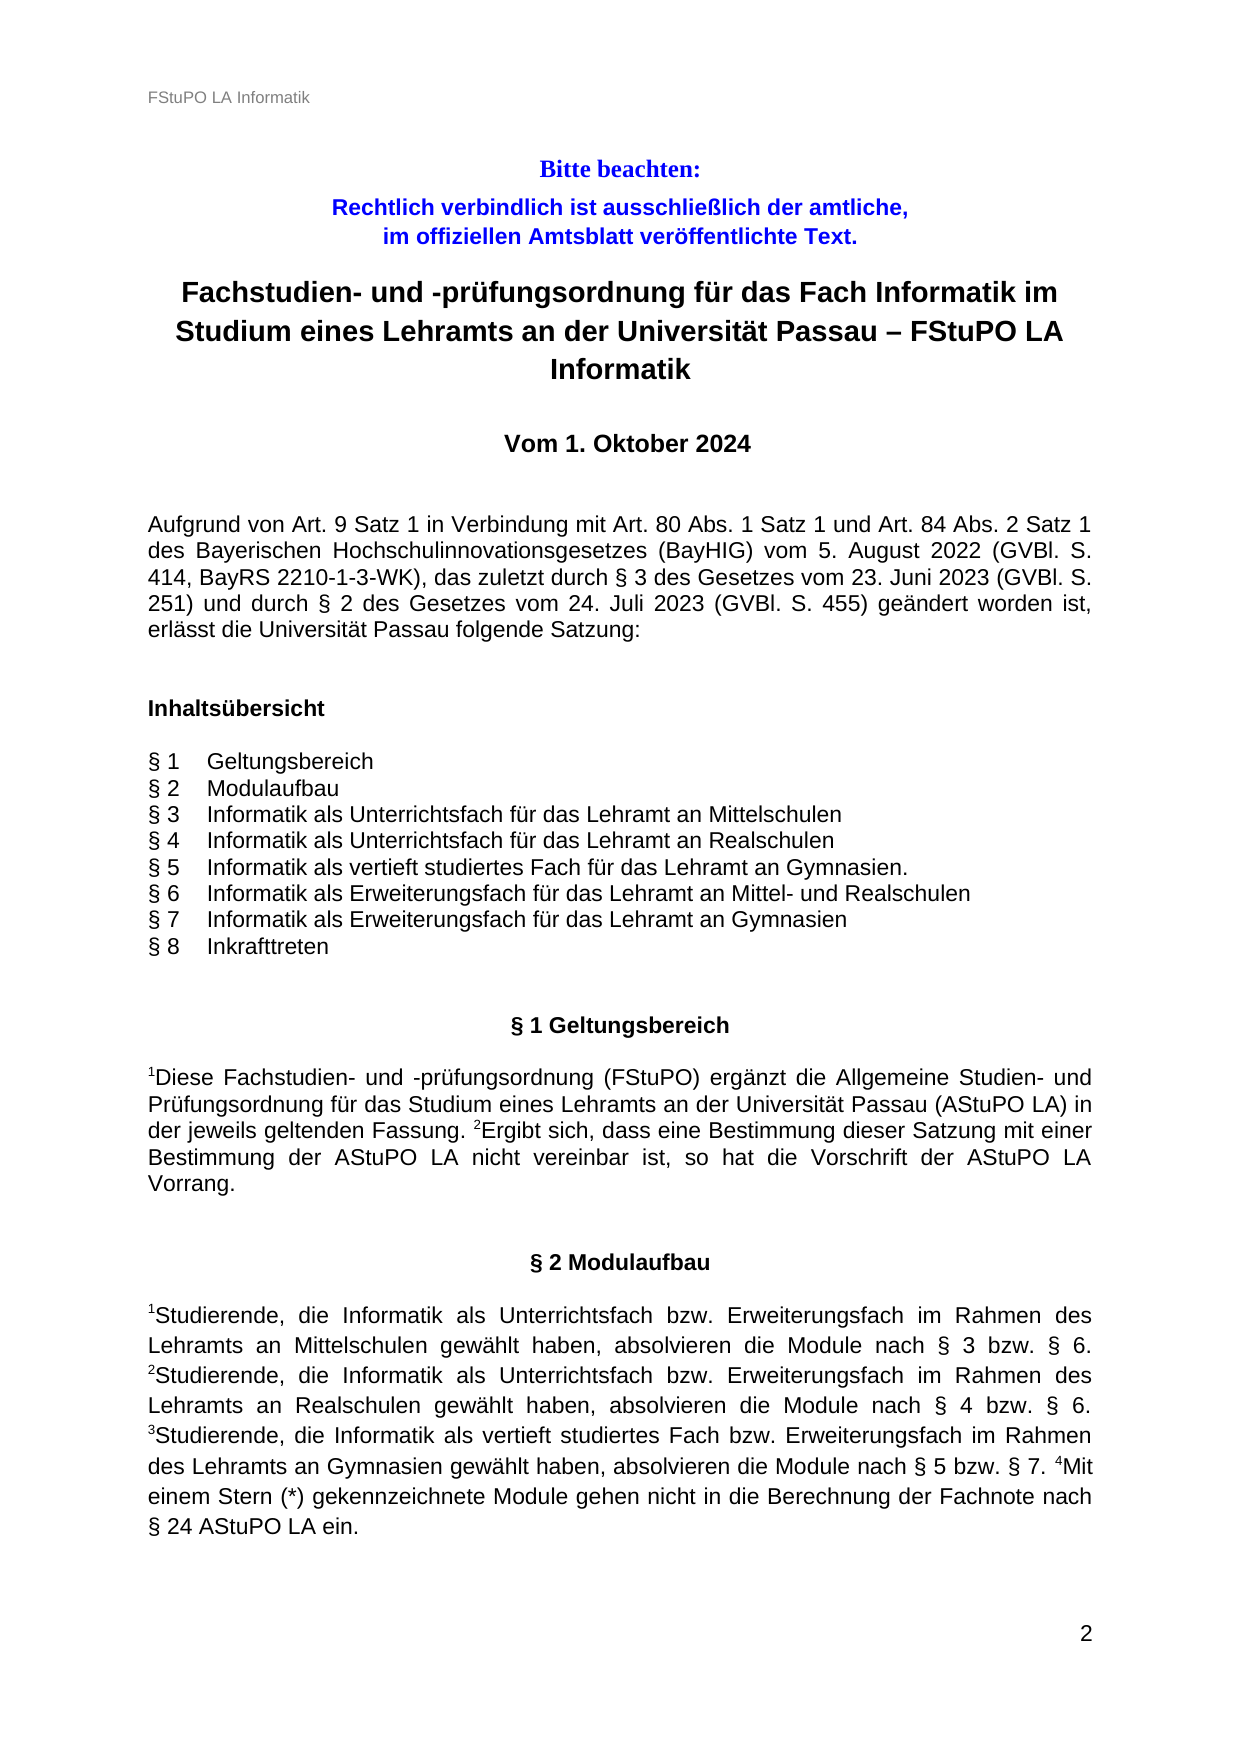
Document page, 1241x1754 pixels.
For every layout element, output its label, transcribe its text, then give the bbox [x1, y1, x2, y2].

text § 4 Informatik als Unterrichtsfach für das Lehramt an Realschulen [148, 827, 1093, 853]
text § 6 Informatik als Erweiterungsfach für das Lehramt an Mittel- und Realschulen [148, 880, 1093, 906]
text Bitte beachten: [148, 148, 1093, 185]
subtitle § 2 Modulaufbau [148, 1249, 1093, 1275]
text Rechtlich verbindlich ist ausschließlich der amtliche, [148, 185, 1093, 223]
text § 7 Informatik als Erweiterungsfach für das Lehramt an Gymnasien [148, 906, 1093, 933]
text § 5 Informatik als vertieft studiertes Fach für das Lehramt an Gymnasien. [148, 853, 1093, 880]
text Inhaltsübersicht [148, 695, 1093, 722]
text § 1 Geltungsbereich [148, 748, 1093, 774]
text 1Studierende, die Informatik als Unterrichtsfach bzw. Erweiterungsfach im Rahmen des Lehramts an Mittelschulen gewählt haben, absolvieren die Module nach § 3 bzw. § 6. 2Studierende, die Informatik als Unterrichtsfach bzw. Erweiterungsfach im Rahmen des Lehramts an Realschulen gewählt haben, absolvieren die Module nach § 4 bzw. § 6. 3Studierende, die Informatik als vertieft studiertes Fach bzw. Erweiterungsfach im Rahmen des Lehramts an Gymnasien gewählt haben, absolvieren die Module nach § 5 bzw. § 7. 4Mit einem Stern (*) gekennzeichnete Module gehen nicht in die Berechnung der Fachnote nach § 24 AStuPO LA ein. [148, 1302, 1093, 1539]
subtitle § 1 Geltungsbereich [148, 1012, 1093, 1038]
text 1Diese Fachstudien- und -prüfungsordnung (FStuPO) ergänzt die Allgemeine Studien- und Prüfungsordnung für das Studium eines Lehramts an der Universität Passau (AStuPO LA) in der jeweils geltenden Fassung. 2Ergibt sich, dass eine Bestimmung dieser Satzung mit einer Bestimmung der AStuPO LA nicht vereinbar ist, so hat die Vorschrift der AStuPO LA Vorrang. [148, 1064, 1093, 1196]
text Vom 1. Oktober 2024 [148, 429, 1107, 458]
text Fachstudien- und -prüfungsordnung für das Fach Informatik im Studium eines Lehramts an der Universität Passau – FStuPO LA Informatik [148, 275, 1093, 386]
text § 2 Modulaufbau [148, 774, 1093, 801]
text § 8 Inkrafttreten [148, 933, 1093, 959]
text Aufgrund von Art. 9 Satz 1 in Verbindung mit Art. 80 Abs. 1 Satz 1 und Art. 84 Abs. 2 Satz 1 des Bayerischen Hochschulinnovationsgesetzes (BayHIG) vom 5. August 2022 (GVBl. S. 414, BayRS 2210-1-3-WK), das zuletzt durch § 3 des Gesetzes vom 23. Juni 2023 (GVBl. S. 251) und durch § 2 des Gesetzes vom 24. Juli 2023 (GVBl. S. 455) geändert worden ist, erlässt die Universität Passau folgende Satzung: [148, 511, 1093, 643]
text § 3 Informatik als Unterrichtsfach für das Lehramt an Mittelschulen [148, 801, 1093, 827]
text im offiziellen Amtsblatt veröffentlichte Text. [148, 223, 1093, 249]
